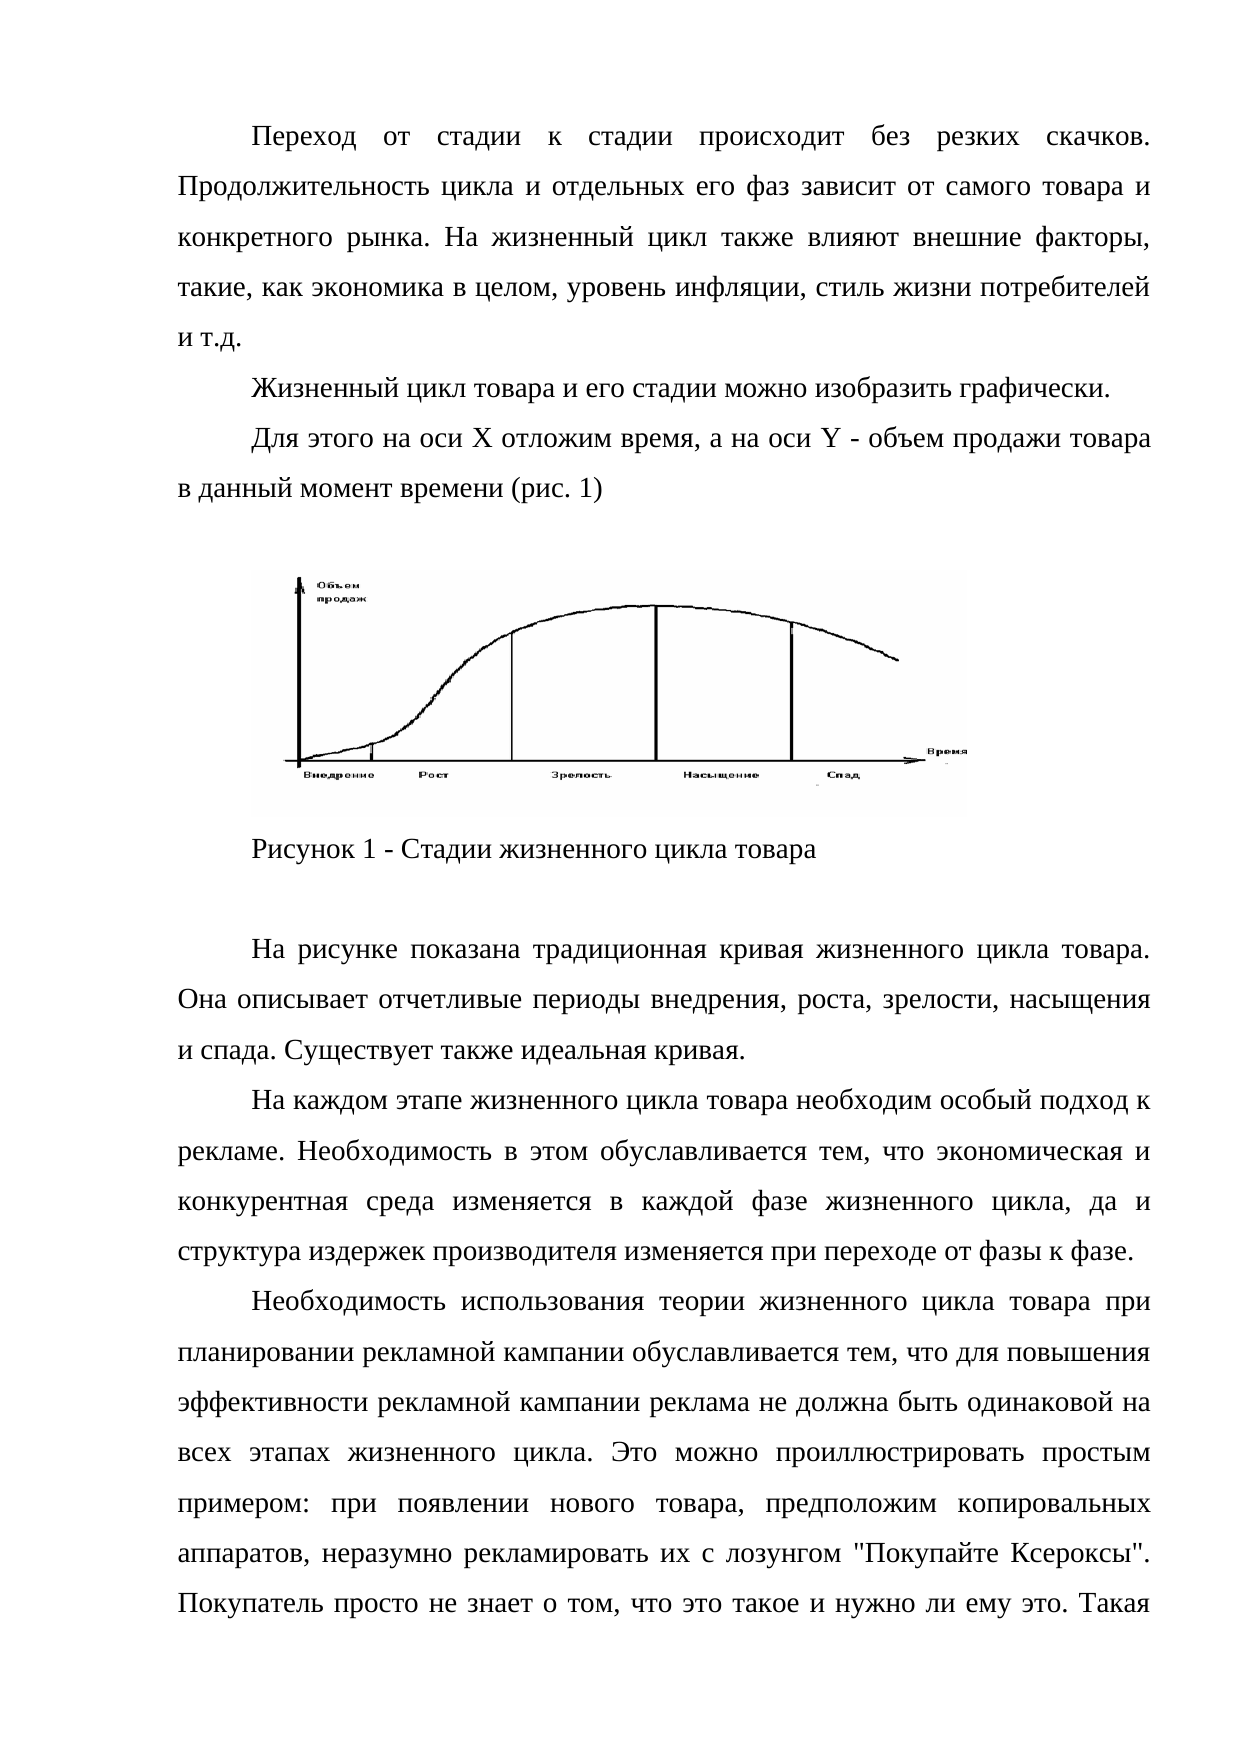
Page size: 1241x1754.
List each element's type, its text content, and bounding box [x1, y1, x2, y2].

text На каждом этапе жизненного цикла товара необходим особый подход к рекламе. Необходимость в этом обуславливается тем, что экономическая и конкурентная среда изменяется в каждой фазе жизненного цикла, да и структура издержек производителя изменяется при переходе от фазы к фазе. [177, 1082, 1152, 1267]
text Рисунок 1 - Стадии жизненного цикла товара [177, 831, 1152, 864]
text Жизненный цикл товара и его стадии можно изобразить графически. [177, 370, 1152, 403]
text На рисунке показана традиционная кривая жизненного цикла товара. Она описывает отчетливые периоды внедрения, роста, зрелости, насыщения и спада. Существует также идеальная кривая. [177, 931, 1152, 1066]
text Для этого на оси X отложим время, а на оси Y - объем продажи товара в данный момент времени (рис. 1) [177, 420, 1152, 504]
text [177, 1283, 1152, 1619]
text Переход от стадии к стадии происходит без резких скачков. Продолжительность цикла и отдельных его фаз зависит от самого товара и конкретного рынка. На жизненный цикл также влияют внешние факторы, такие, как экономика в целом, уровень инфляции, стиль жизни потребителей и т.д. [177, 118, 1152, 353]
picture [251, 570, 969, 817]
